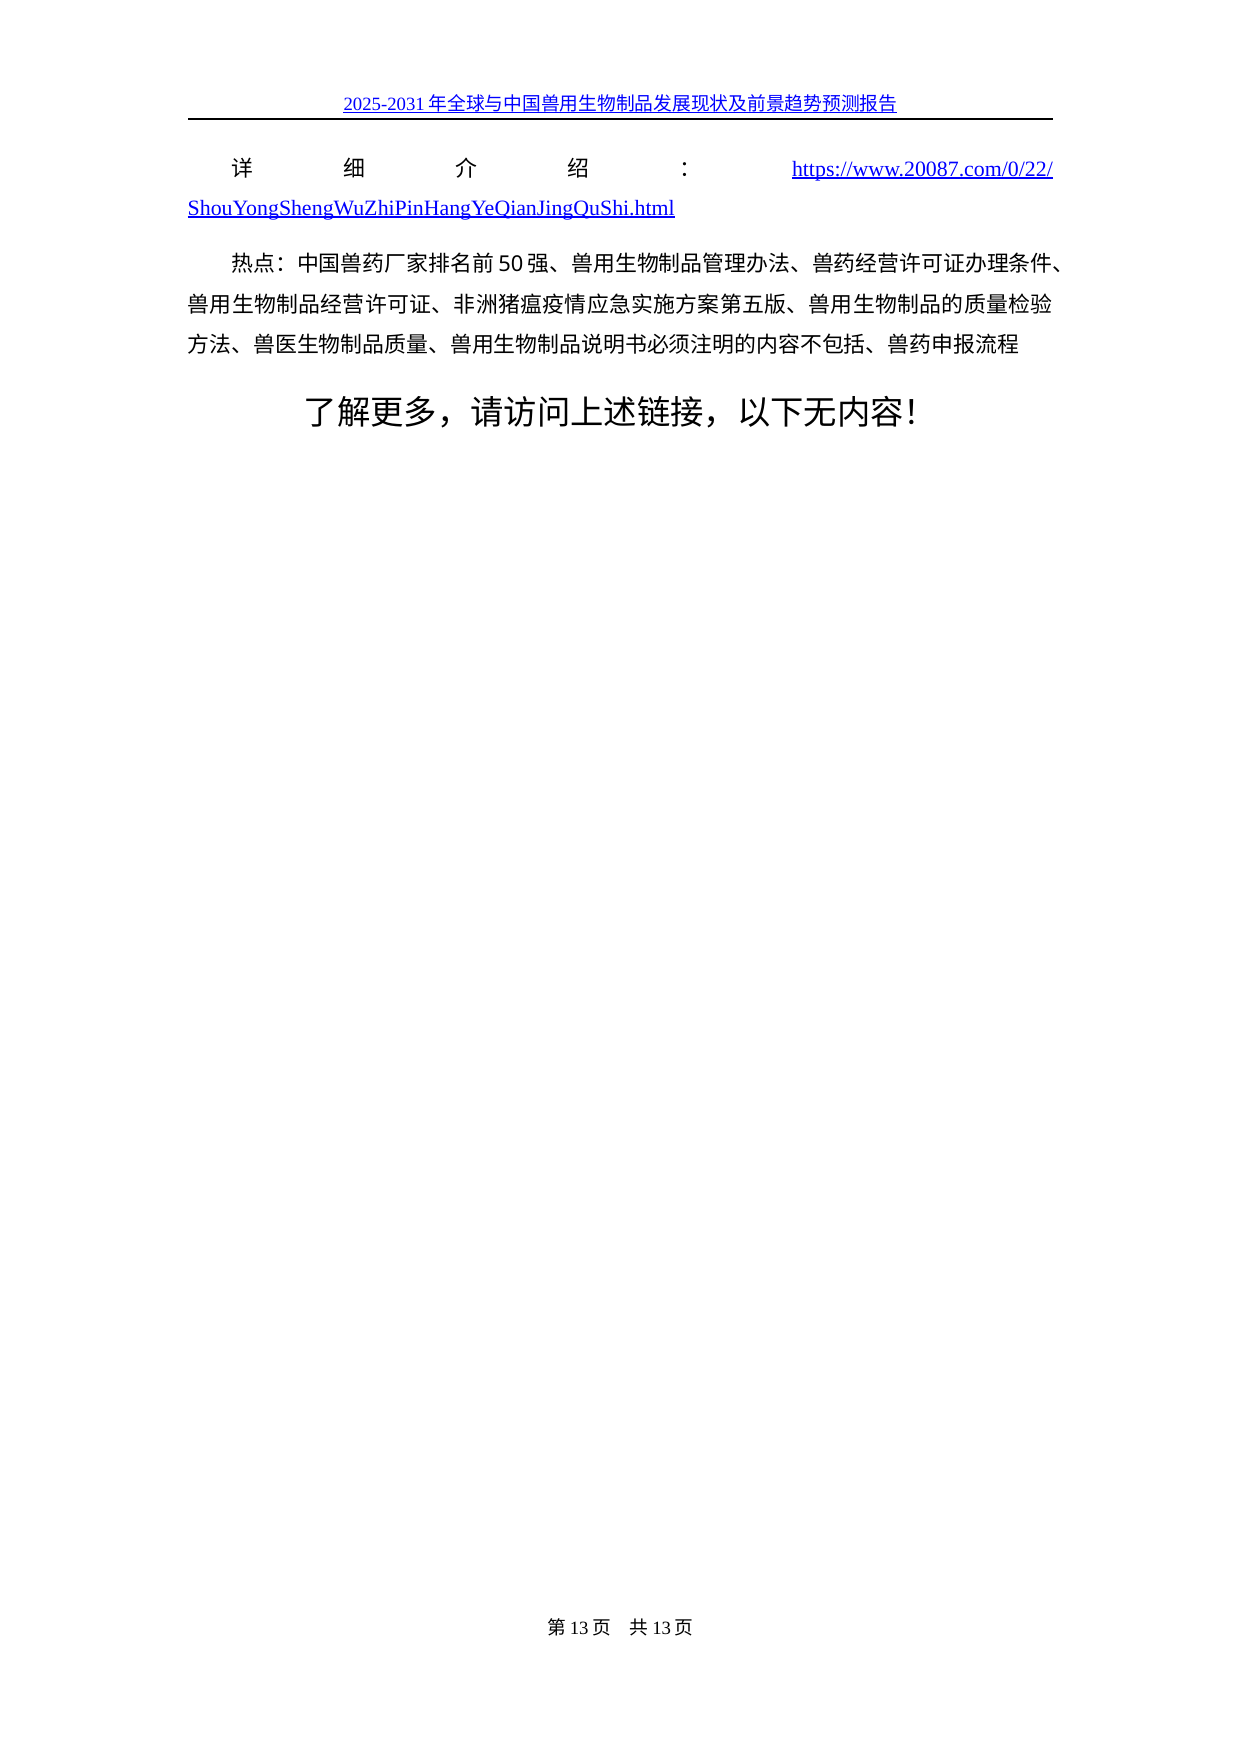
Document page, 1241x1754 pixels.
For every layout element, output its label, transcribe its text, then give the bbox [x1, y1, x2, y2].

text 详细介绍：https://www.20087.com/0/22/ShouYongShengWuZhiPinHangYeQianJingQuShi.html [187, 150, 1053, 223]
text 热点：中国兽药厂家排名前50强、兽用生物制品管理办法、兽药经营许可证办理条件、兽用生物制品经营许可证、非洲猪瘟疫情应急实施方案第五版、兽用生物制品的质量检验方法、兽医生物制品质量、兽用生物制品说明书必须注明的内容不包括、兽药申报流程 [187, 246, 1053, 359]
title 了解更多，请访问上述链接，以下无内容！ [187, 377, 1053, 442]
